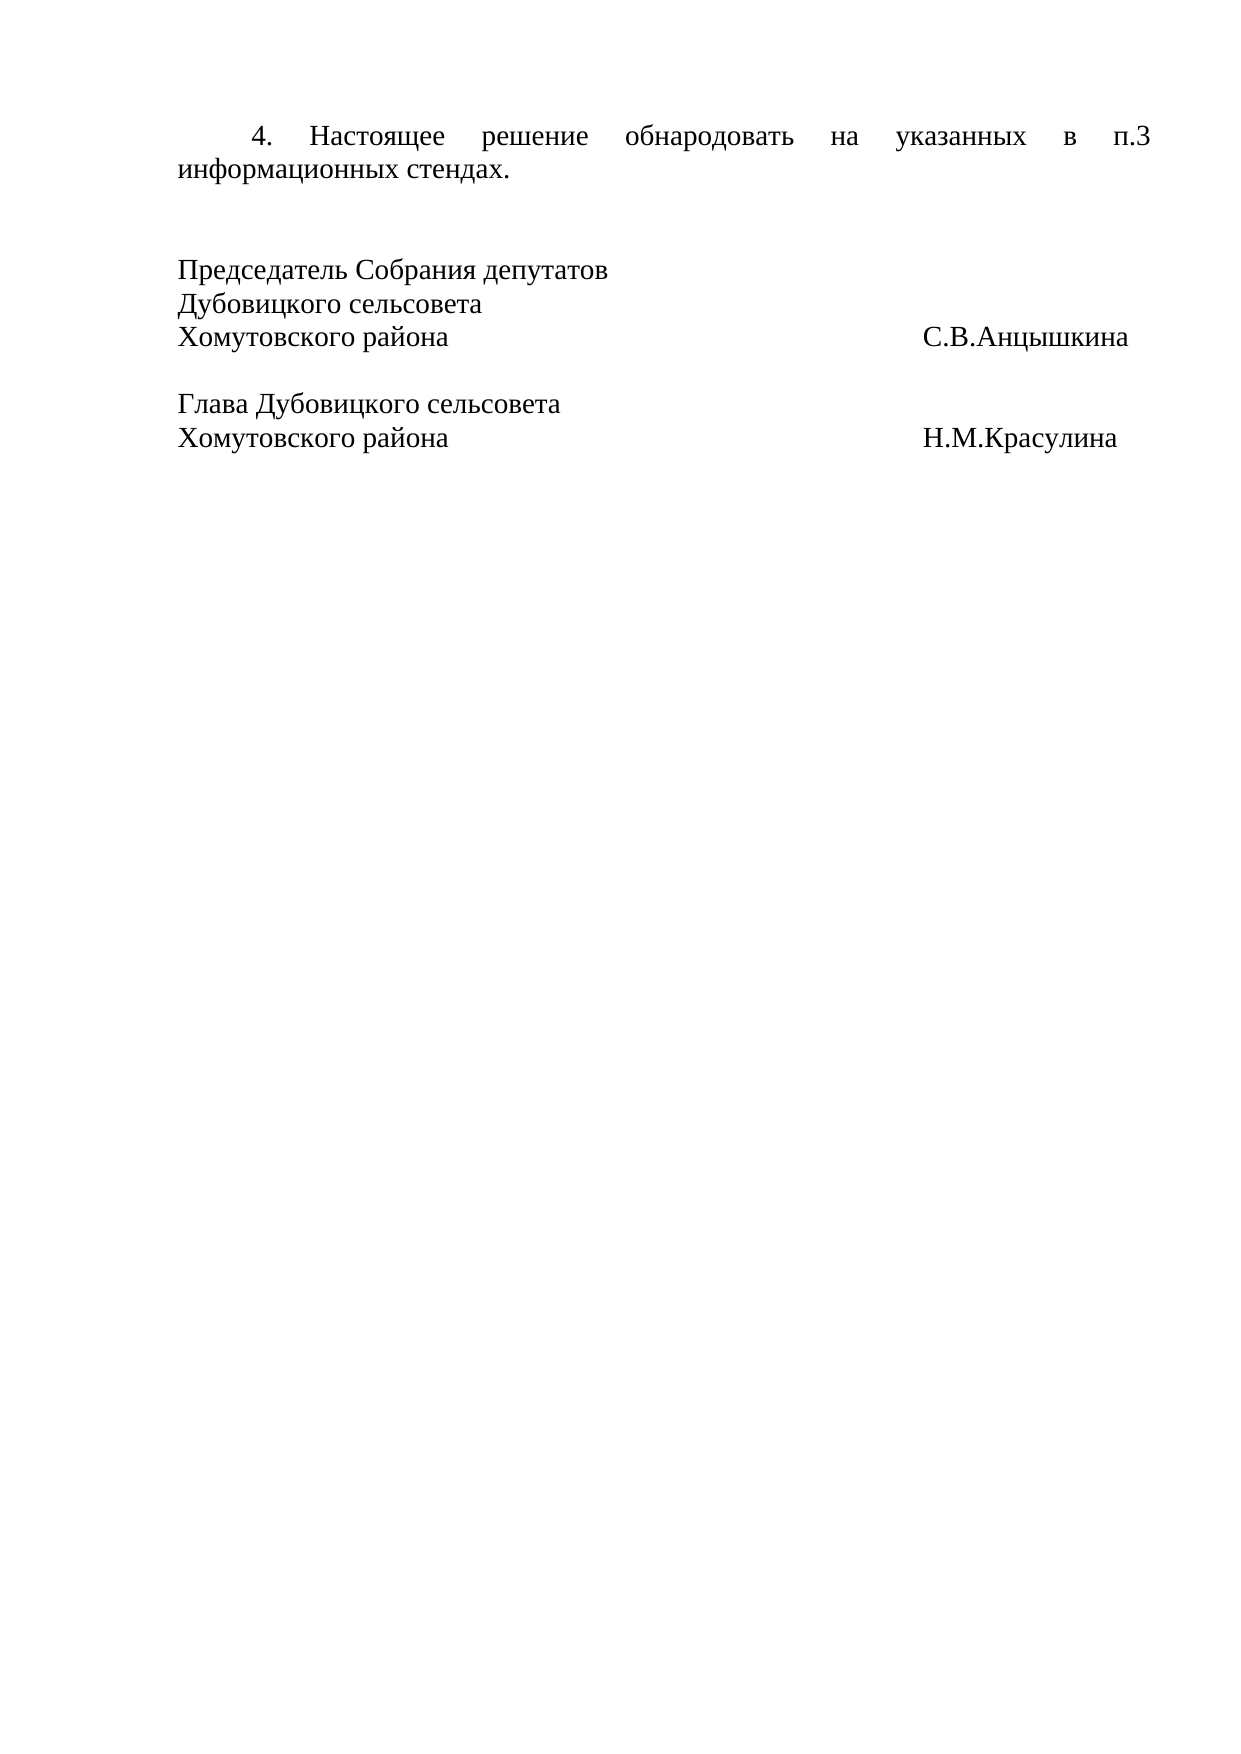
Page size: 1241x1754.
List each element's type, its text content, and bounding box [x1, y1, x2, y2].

text Хомутовского района Н.М.Красулина [177, 420, 1152, 453]
text Председатель Собрания депутатов [177, 252, 1152, 286]
text Глава Дубовицкого сельсовета [177, 386, 1152, 420]
text 4. Настоящее решение обнародовать на указанных в п.3 информационных стендах. [177, 118, 1152, 185]
text Дубовицкого сельсовета [177, 286, 1152, 319]
text Хомутовского района С.В.Анцышкина [177, 319, 1152, 353]
